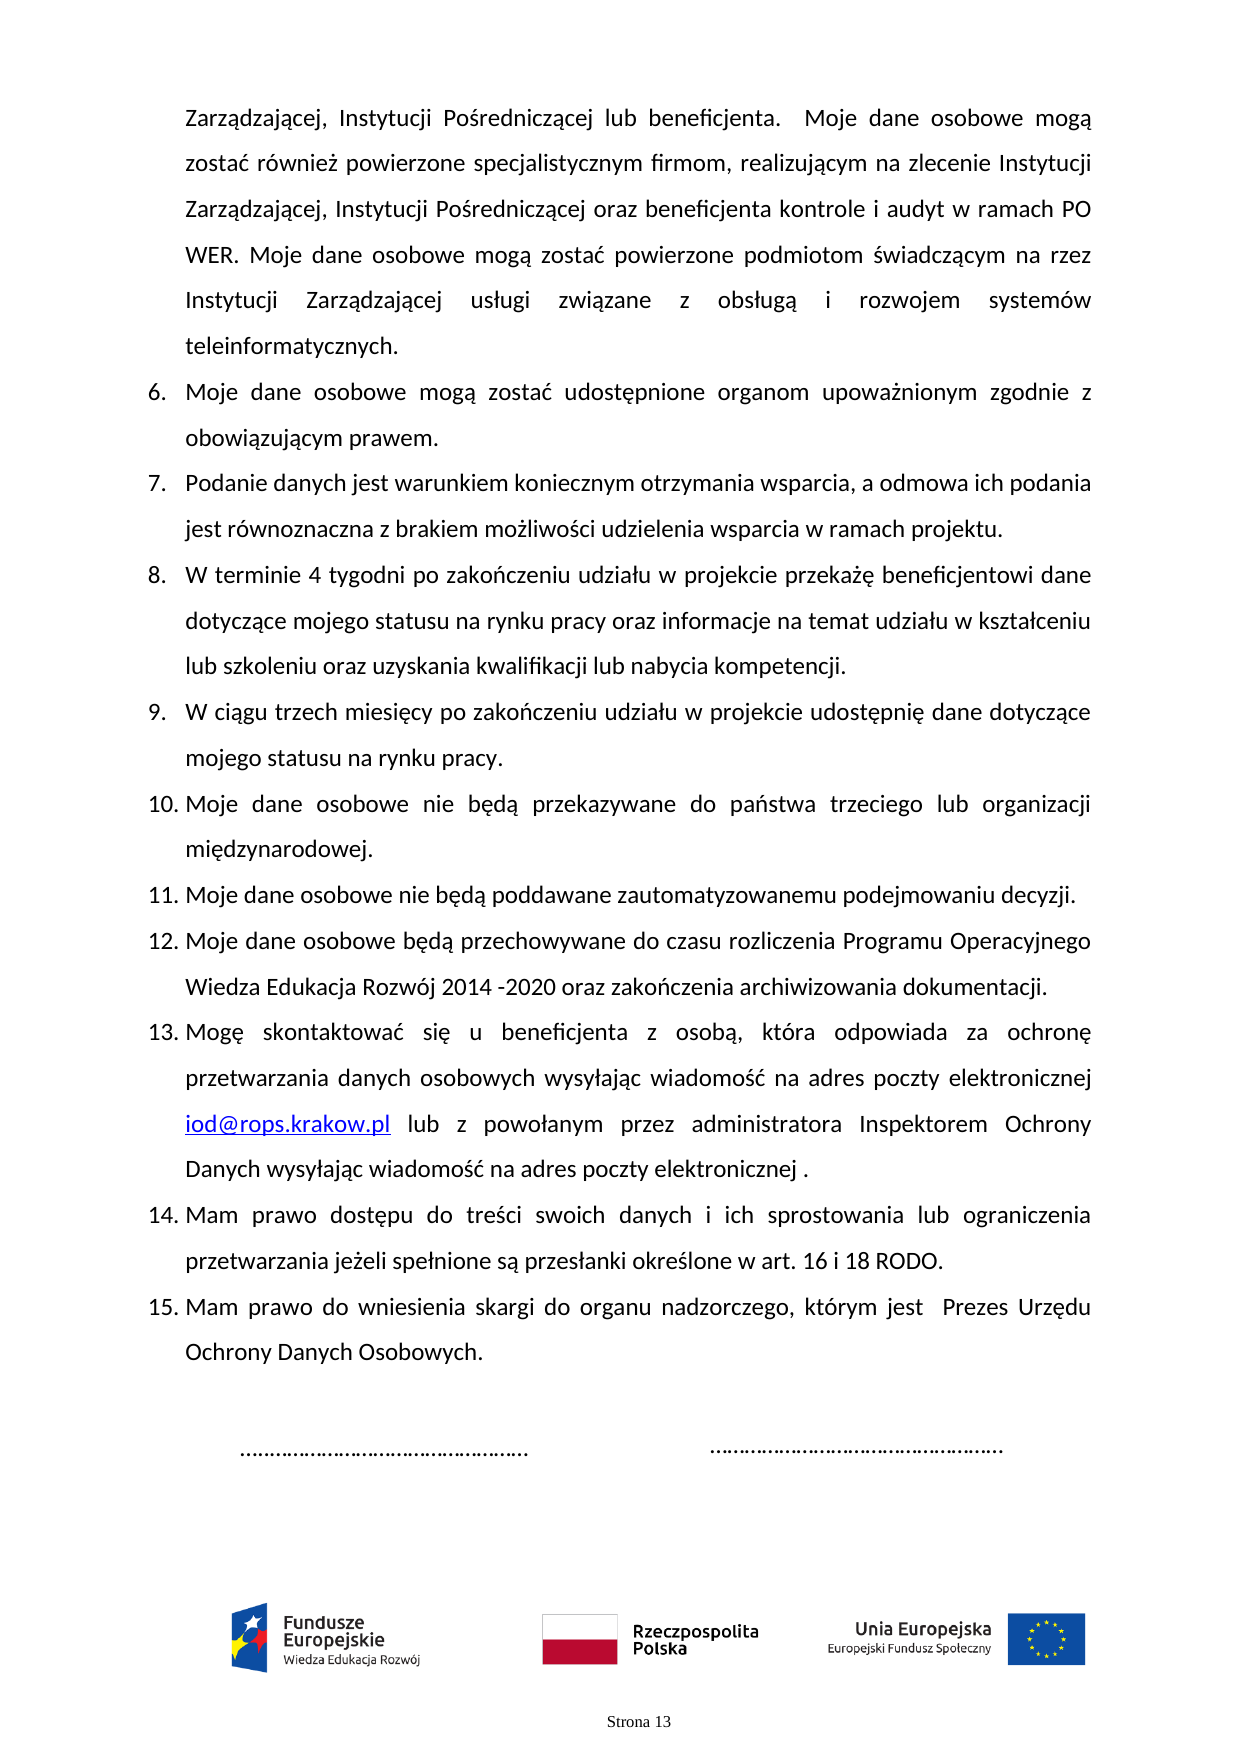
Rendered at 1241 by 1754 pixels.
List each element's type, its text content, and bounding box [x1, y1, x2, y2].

list Mam prawo do wniesienia skargi do organu nadzorczego, którym jest Prezes Urzędu Ochrony Danych Osobowych. [148, 1291, 1093, 1367]
list Mogę skontaktować się u beneficjenta z osobą, która odpowiada za ochronę przetwarzania danych osobowych wysyłając wiadomość na adres poczty elektronicznej iod@rops.krakow.pl lub z powołanym przez administratora Inspektorem Ochrony Danych wysyłając wiadomość na adres poczty elektronicznej . [148, 1016, 1093, 1184]
picture [184, 1566, 1130, 1712]
list Moje dane osobowe mogą zostać udostępnione organom upoważnionym zgodnie z obowiązującym prawem. [148, 376, 1093, 452]
table_header …..……………………………………… [148, 1382, 583, 1526]
table_header …………………………………………… [583, 1382, 1093, 1526]
list Moje dane osobowe nie będą poddawane zautomatyzowanemu podejmowaniu decyzji. [148, 879, 1093, 910]
list W ciągu trzech miesięcy po zakończeniu udziału w projekcie udostępnię dane dotyczące mojego statusu na rynku pracy. [148, 696, 1093, 772]
list Moje dane osobowe nie będą przekazywane do państwa trzeciego lub organizacji międzynarodowej. [148, 788, 1093, 864]
list Mam prawo dostępu do treści swoich danych i ich sprostowania lub ograniczenia przetwarzania jeżeli spełnione są przesłanki określone w art. 16 i 18 RODO. [148, 1199, 1093, 1276]
list Moje dane osobowe będą przechowywane do czasu rozliczenia Programu Operacyjnego Wiedza Edukacja Rozwój 2014 -2020 oraz zakończenia archiwizowania dokumentacji. [148, 925, 1093, 1001]
list W terminie 4 tygodni po zakończeniu udziału w projekcie przekażę beneficjentowi dane dotyczące mojego statusu na rynku pracy oraz informacje na temat udziału w kształceniu lub szkoleniu oraz uzyskania kwalifikacji lub nabycia kompetencji. [148, 559, 1093, 681]
list Podanie danych jest warunkiem koniecznym otrzymania wsparcia, a odmowa ich podania jest równoznaczna z brakiem możliwości udzielenia wsparcia w ramach projektu. [148, 468, 1093, 544]
